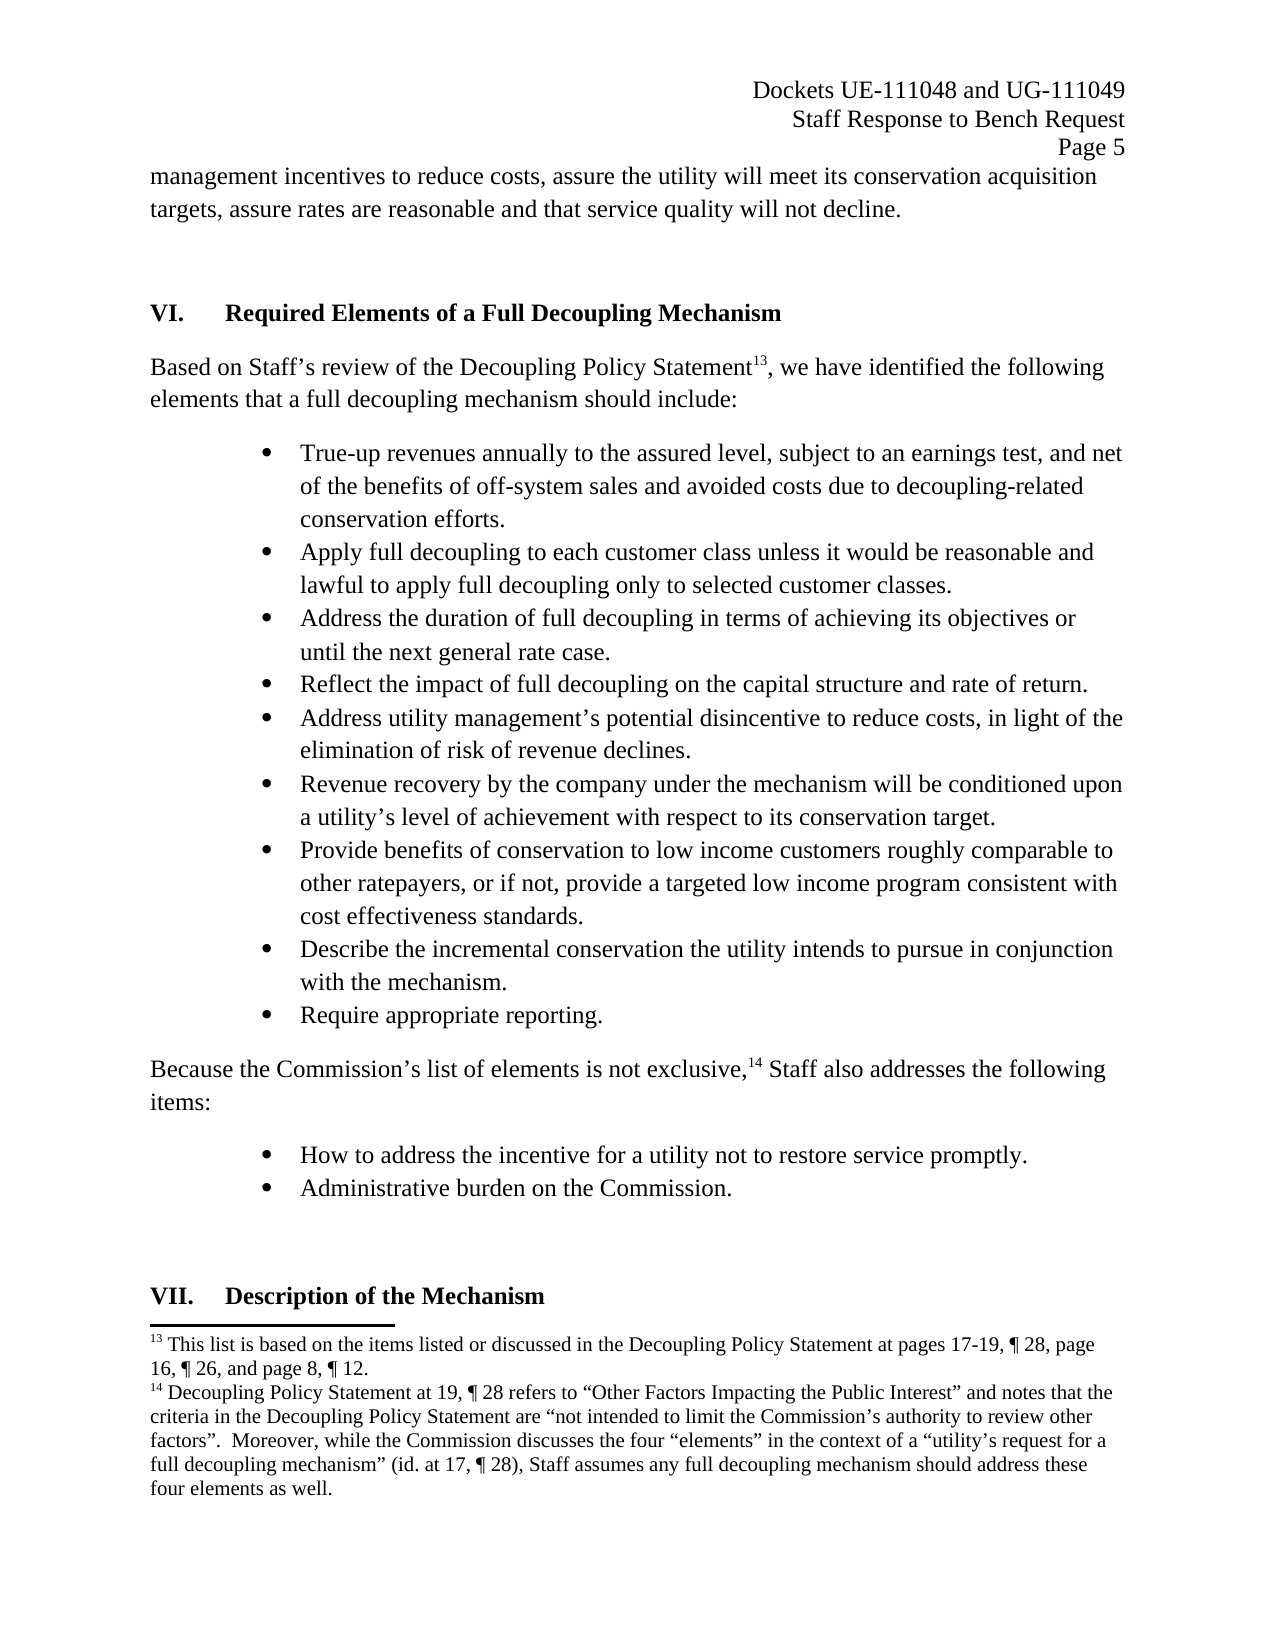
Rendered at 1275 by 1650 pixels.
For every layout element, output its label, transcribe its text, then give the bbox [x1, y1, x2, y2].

list Require appropriate reporting. [262, 1000, 1125, 1028]
list Address utility management’s potential disincentive to reduce costs, in light of the elimination of risk of revenue declines. [262, 703, 1125, 764]
text Based on Staff’s review of the Decoupling Policy Statement, we have identified the following elements that a full decoupling mechanism should include: [150, 352, 1125, 413]
list How to address the incentive for a utility not to restore service promptly. [262, 1141, 1125, 1169]
list Administrative burden on the Commission. [262, 1173, 1125, 1202]
list Revenue recovery by the company under the mechanism will be conditioned upon a utility’s level of achievement with respect to its conservation target. [262, 769, 1125, 830]
subtitle Required Elements of a Full Decoupling Mechanism [150, 298, 1125, 326]
subtitle Description of the Mechanism [150, 1281, 1125, 1310]
list True-up revenues annually to the assured level, subject to an earnings test, and net of the benefits of off-system sales and avoided costs due to decoupling-related conservation efforts. [262, 438, 1125, 533]
list Address the duration of full decoupling in terms of achieving its objectives or until the next general rate case. [262, 603, 1125, 665]
text Because the Commission’s list of elements is not exclusive, Staff also addresses the following items: [150, 1054, 1125, 1115]
list Apply full decoupling to each customer class unless it would be reasonable and lawful to apply full decoupling only to selected customer classes. [262, 537, 1125, 599]
list Describe the incremental conservation the utility intends to pursue in conjunction with the mechanism. [262, 934, 1125, 996]
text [150, 161, 1125, 223]
list Provide benefits of conservation to low income customers roughly comparable to other ratepayers, or if not, provide a targeted low income program consistent with cost effectiveness standards. [262, 835, 1125, 929]
list Reflect the impact of full decoupling on the capital structure and rate of return. [262, 669, 1125, 698]
